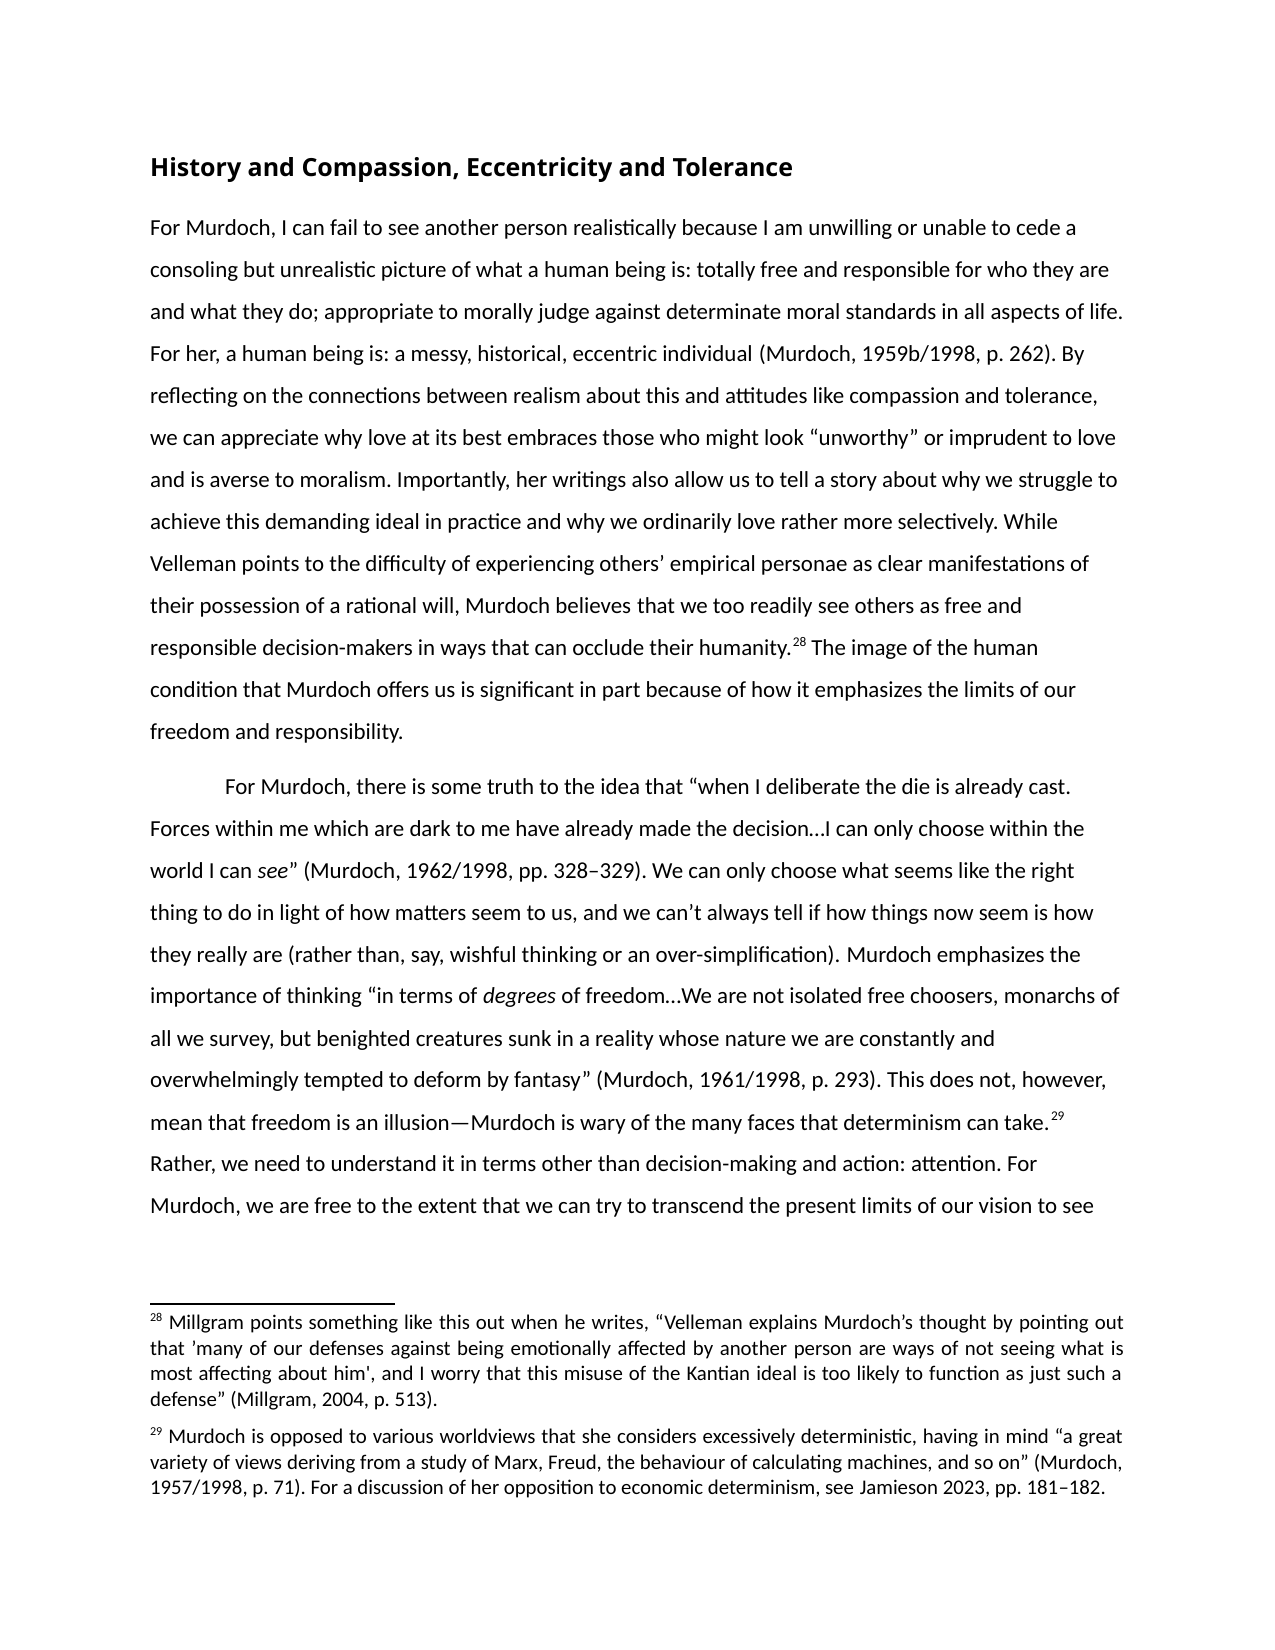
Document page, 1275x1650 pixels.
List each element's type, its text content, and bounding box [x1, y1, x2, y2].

subtitle History and Compassion, Eccentricity and Tolerance [150, 150, 1125, 184]
text For Murdoch, I can fail to see another person realistically because I am unwilling or unable to cede a consoling but unrealistic picture of what a human being is: totally free and responsible for who they are and what they do; appropriate to morally judge against determinate moral standards in all aspects of life. For her, a human being is: a messy, historical, eccentric individual (Murdoch, 1959b/1998, p. 262). By reflecting on the connections between realism about this and attitudes like compassion and tolerance, we can appreciate why love at its best embraces those who might look “unworthy” or imprudent to love and is averse to moralism. Importantly, her writings also allow us to tell a story about why we struggle to achieve this demanding ideal in practice and why we ordinarily love rather more selectively. While Velleman points to the difficulty of experiencing others’ empirical personae as clear manifestations of their possession of a rational will, Murdoch believes that we too readily see others as free and responsible decision-makers in ways that can occlude their humanity. The image of the human condition that Murdoch offers us is significant in part because of how it emphasizes the limits of our freedom and responsibility. [150, 213, 1125, 745]
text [150, 772, 1125, 1219]
